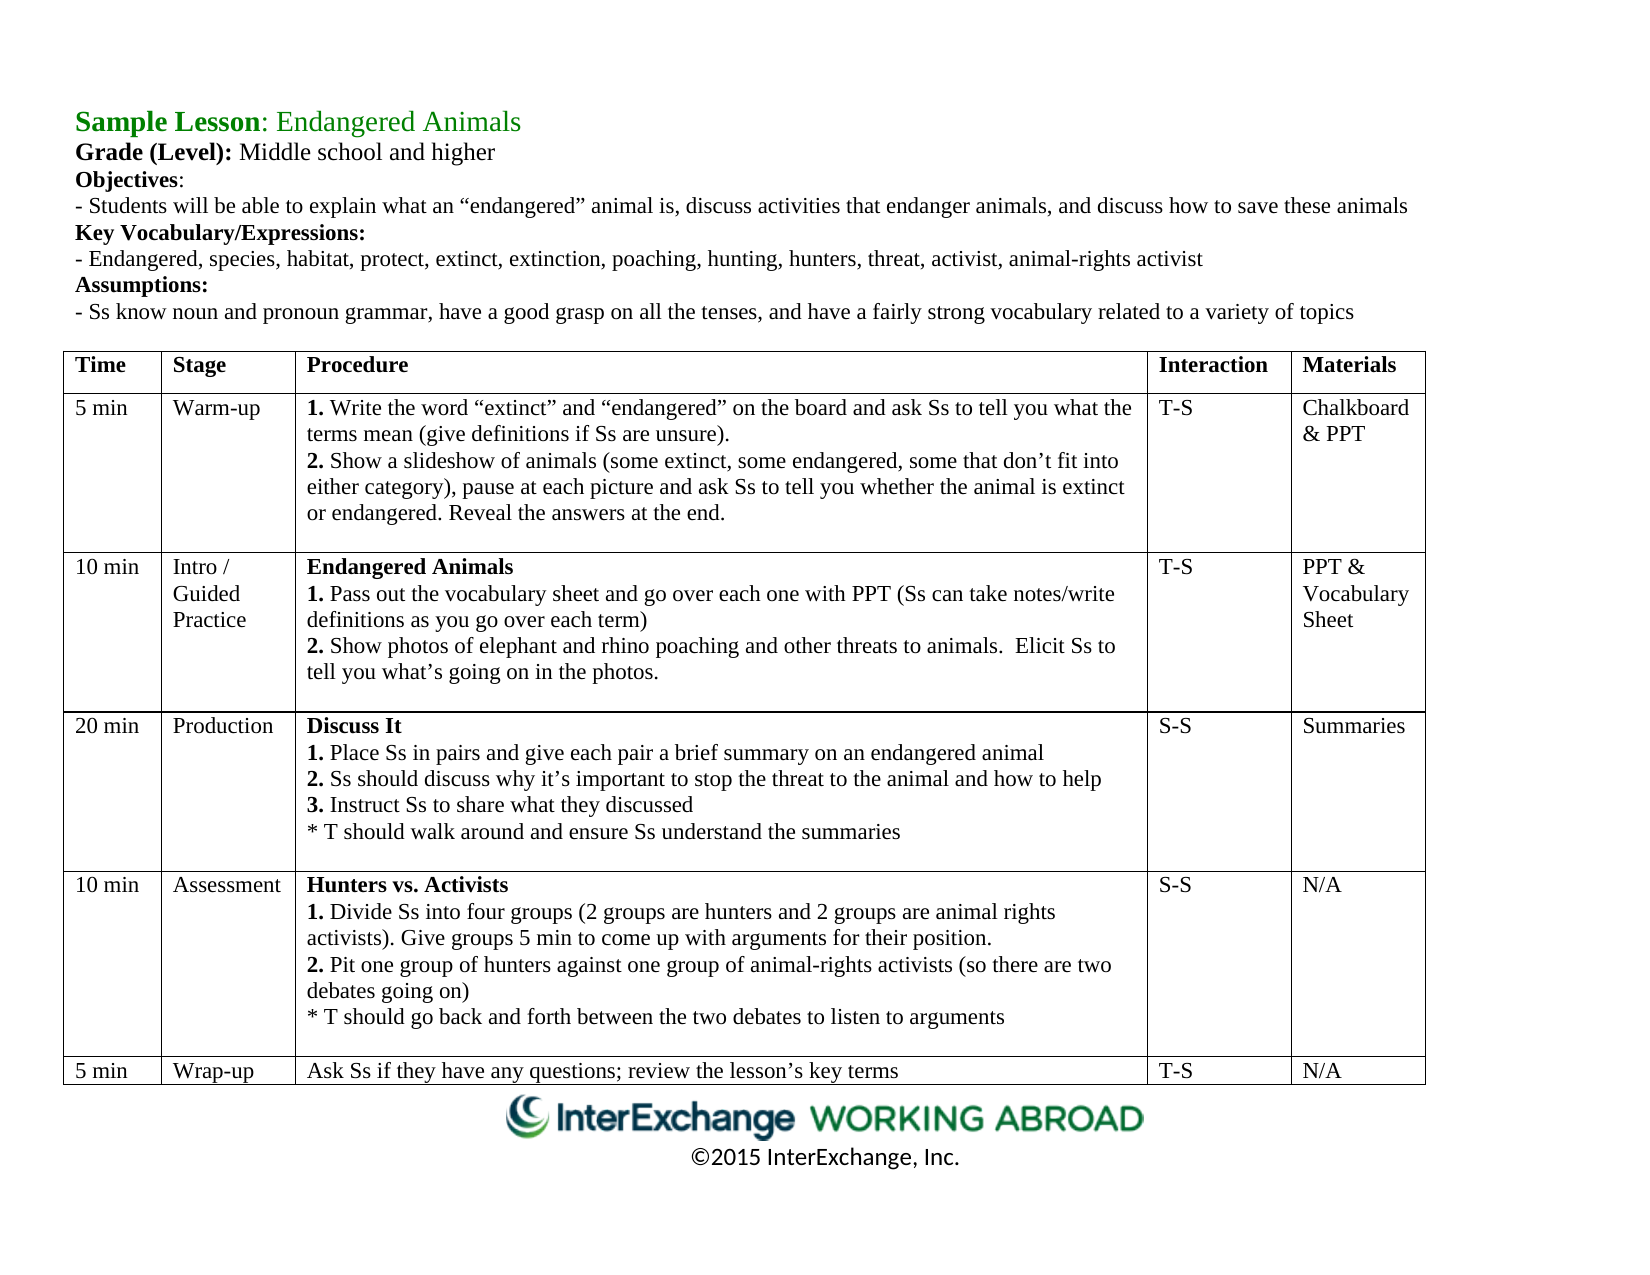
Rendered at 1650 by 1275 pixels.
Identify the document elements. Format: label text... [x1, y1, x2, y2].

table_cell N/A [1292, 1057, 1425, 1084]
table_cell Hunters vs. Activists 1. Divide Ss into four groups (2 groups are hunters and 2 groups are animal rights activists). Give groups 5 min to come up with arguments for their position. 2. Pit one group of hunters against one group of animal-rights activists (so there are two debates going on) * T should go back and forth between the two debates to listen to arguments [296, 872, 1147, 1056]
table_cell T-S [1148, 394, 1291, 552]
table_cell 10 min [64, 553, 161, 711]
text - Students will be able to explain what an “endangered” animal is, discuss activities that endanger animals, and discuss how to save these animals [75, 192, 1575, 219]
table_cell Production [162, 713, 295, 871]
table_cell 20 min [64, 713, 161, 871]
table_cell S-S [1148, 872, 1291, 1056]
table_cell Chalkboard & PPT [1292, 394, 1425, 552]
text Key Vocabulary/Expressions: [75, 219, 1575, 245]
table_header Interaction [1148, 352, 1291, 393]
text - Ss know noun and pronoun grammar, have a good grasp on all the tenses, and have a fairly strong vocabulary related to a variety of topics [75, 298, 1575, 324]
table_cell Discuss It 1. Place Ss in pairs and give each pair a brief summary on an endangered animal 2. Ss should discuss why it’s important to stop the threat to the animal and how to help 3. Instruct Ss to share what they discussed * T should walk around and ensure Ss understand the summaries [296, 713, 1147, 871]
table_cell T-S [1148, 1057, 1291, 1084]
table_cell N/A [1292, 872, 1425, 1056]
table_cell Wrap-up [162, 1057, 295, 1084]
table_cell 10 min [64, 872, 161, 1056]
text Sample Lesson: Endangered Animals [75, 104, 1575, 137]
table_cell PPT & Vocabulary Sheet [1292, 553, 1425, 711]
table_cell S-S [1148, 713, 1291, 871]
table_header Time [64, 352, 161, 393]
table_cell Intro / Guided Practice [162, 553, 295, 711]
table_cell 5 min [64, 394, 161, 552]
text Assumptions: [75, 271, 1575, 298]
table_header Materials [1292, 352, 1425, 393]
table_cell Summaries [1292, 713, 1425, 871]
text - Endangered, species, habitat, protect, extinct, extinction, poaching, hunting, hunters, threat, activist, animal-rights activist [75, 245, 1575, 271]
table_cell Assessment [162, 872, 295, 1056]
text Grade (Level): Middle school and higher [75, 137, 1575, 166]
table_header Procedure [296, 352, 1147, 393]
picture [506, 1093, 1144, 1141]
table_header Stage [162, 352, 295, 393]
table_cell 1. Write the word “extinct” and “endangered” on the board and ask Ss to tell you what the terms mean (give definitions if Ss are unsure). 2. Show a slideshow of animals (some extinct, some endangered, some that don’t fit into either category), pause at each picture and ask Ss to tell you whether the animal is extinct or endangered. Reveal the answers at the end. [296, 394, 1147, 552]
table_cell Ask Ss if they have any questions; review the lesson’s key terms [296, 1057, 1147, 1084]
table_cell Warm-up [162, 394, 295, 552]
table_cell Endangered Animals 1. Pass out the vocabulary sheet and go over each one with PPT (Ss can take notes/write definitions as you go over each term) 2. Show photos of elephant and rhino poaching and other threats to animals. Elicit Ss to tell you what’s going on in the photos. [296, 553, 1147, 711]
text Objectives: [75, 166, 1575, 192]
table_cell 5 min [64, 1057, 161, 1084]
table_cell T-S [1148, 553, 1291, 711]
